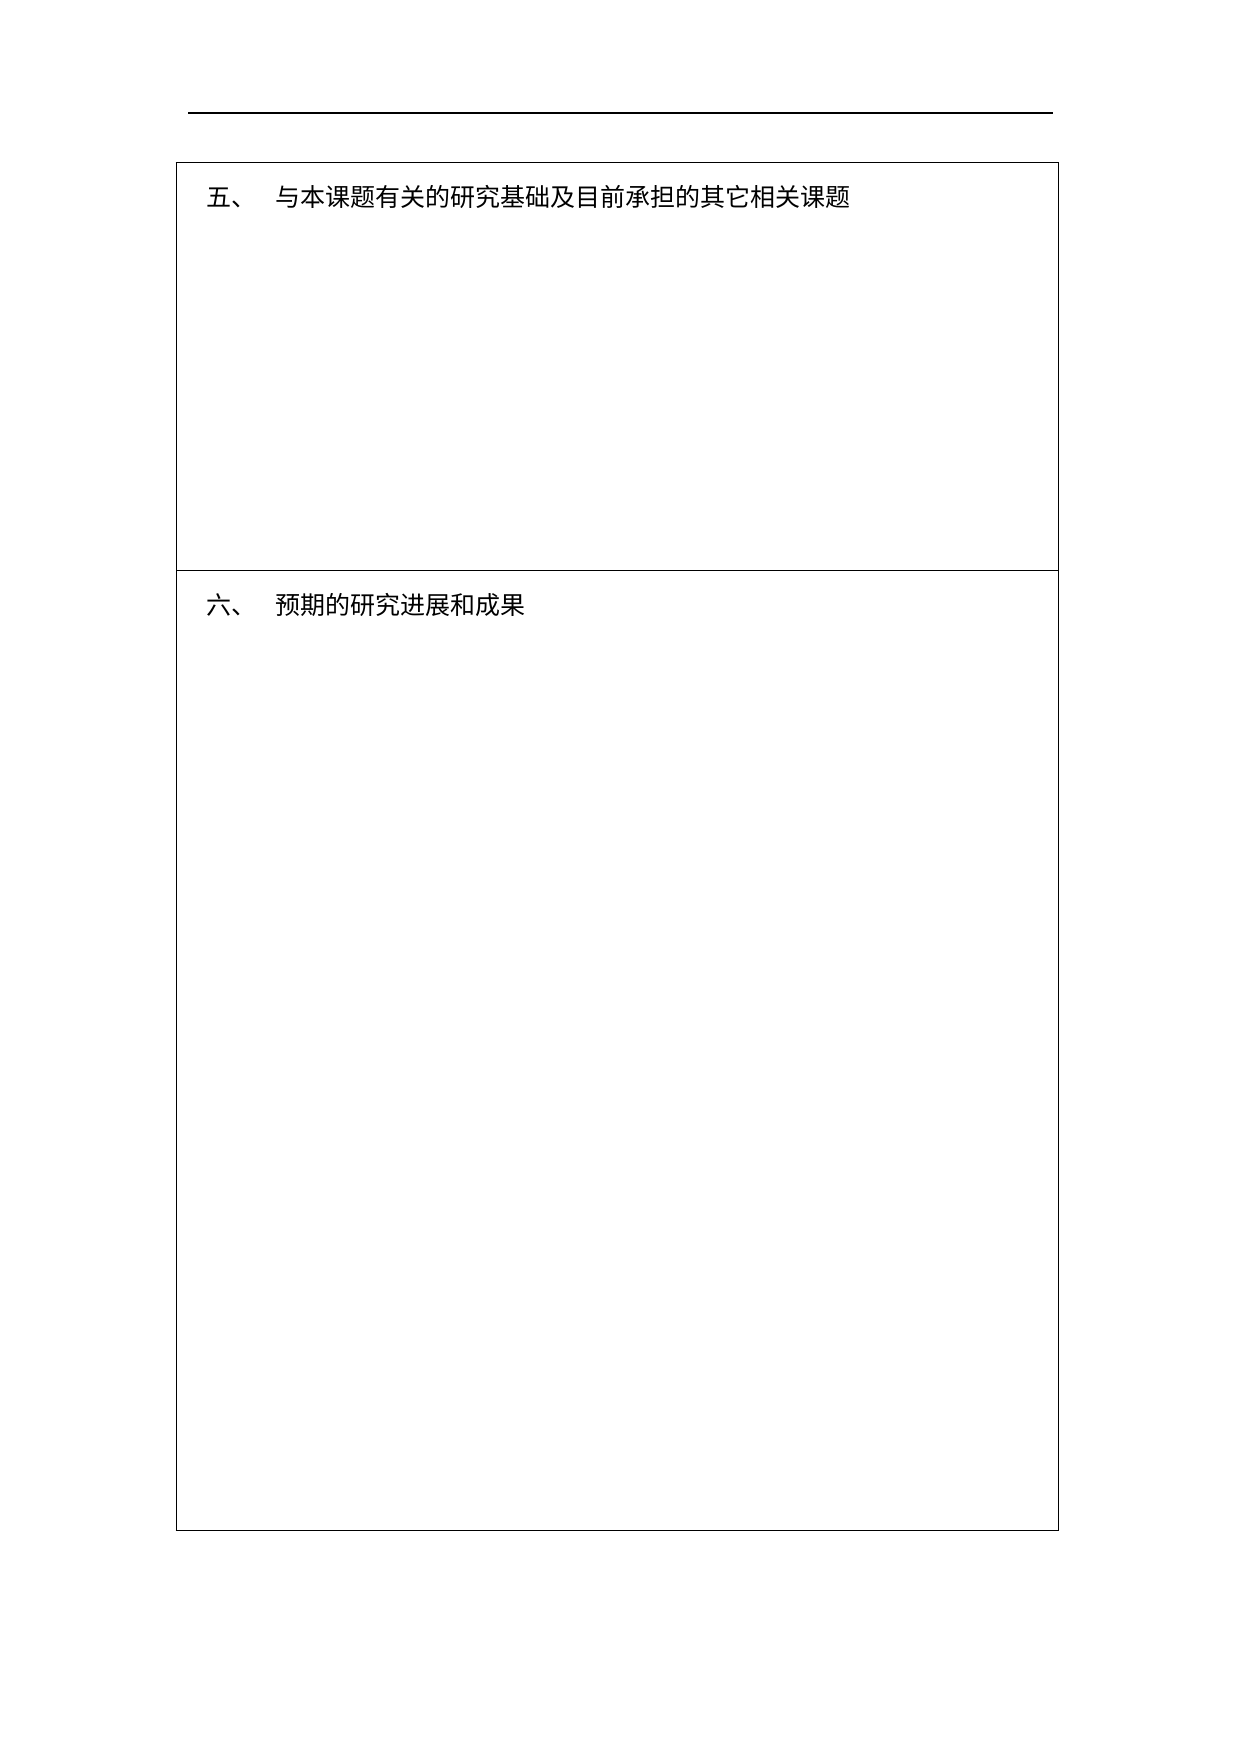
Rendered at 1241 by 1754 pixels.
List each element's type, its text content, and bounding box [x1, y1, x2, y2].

table_cell 预期的研究进展和成果 [177, 571, 1058, 1530]
table_cell 与本课题有关的研究基础及目前承担的其它相关课题 [177, 163, 1058, 570]
